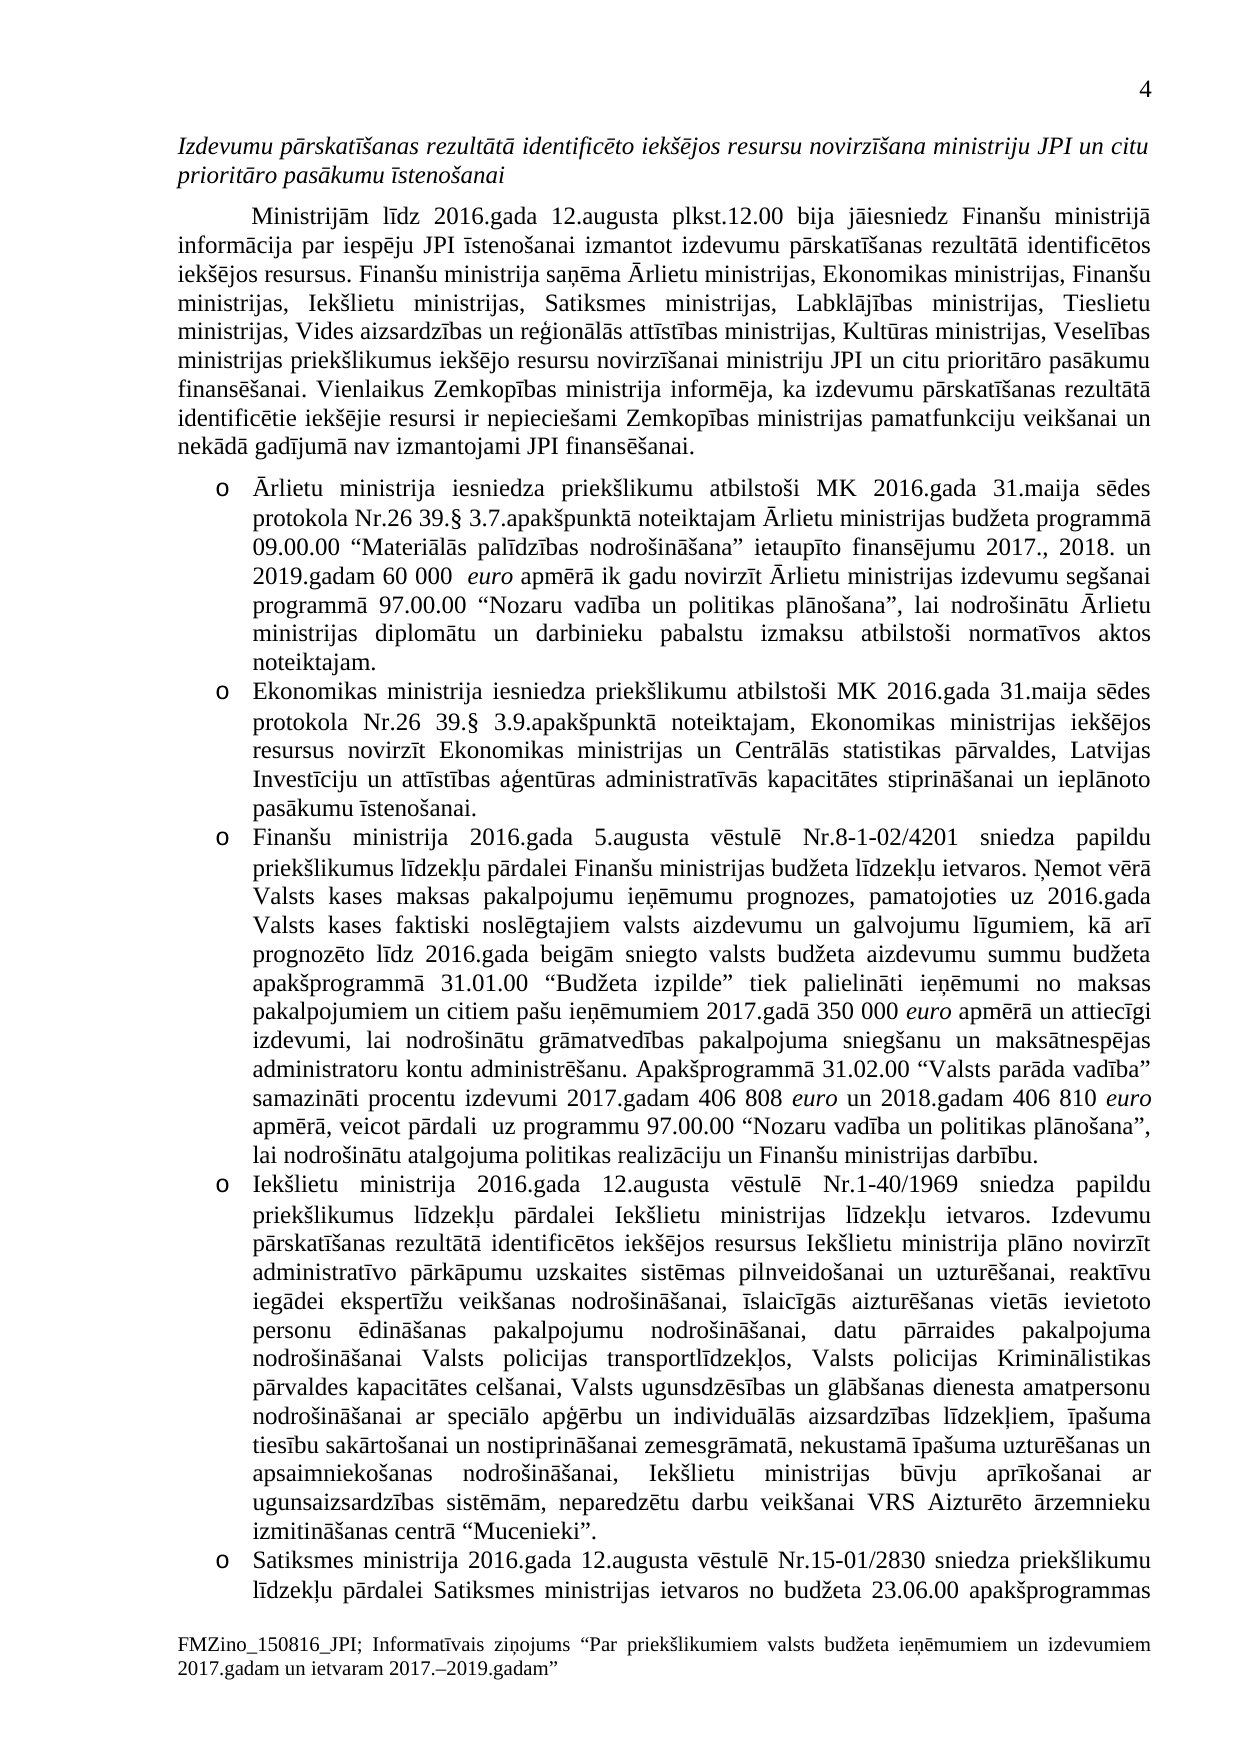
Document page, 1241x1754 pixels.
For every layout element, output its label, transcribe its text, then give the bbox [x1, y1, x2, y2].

text Izdevumu pārskatīšanas rezultātā identificēto iekšējos resursu novirzīšana ministriju JPI un citu prioritāro pasākumu īstenošanai [177, 131, 1152, 189]
list Ārlietu ministrija iesniedza priekšlikumu atbilstoši MK 2016.gada 31.maija sēdes protokola Nr.26 39.§ 3.7.apakšpunktā noteiktajam Ārlietu ministrijas budžeta programmā 09.00.00 “Materiālās palīdzības nodrošināšana” ietaupīto finansējumu 2017., 2018. un 2019.gadam 60 000 euro apmērā ik gadu novirzīt Ārlietu ministrijas izdevumu segšanai programmā 97.00.00 “Nozaru vadība un politikas plānošana”, lai nodrošinātu Ārlietu ministrijas diplomātu un darbinieku pabalstu izmaksu atbilstoši normatīvos aktos noteiktajam. [215, 473, 1152, 676]
list Ekonomikas ministrija iesniedza priekšlikumu atbilstoši MK 2016.gada 31.maija sēdes protokola Nr.26 39.§ 3.9.apakšpunktā noteiktajam, Ekonomikas ministrijas iekšējos resursus novirzīt Ekonomikas ministrijas un Centrālās statistikas pārvaldes, Latvijas Investīciju un attīstības aģentūras administratīvās kapacitātes stiprināšanai un ieplānoto pasākumu īstenošanai. [215, 676, 1152, 822]
text Ministrijām līdz 2016.gada 12.augusta plkst.12.00 bija jāiesniedz Finanšu ministrijā informācija par iespēju JPI īstenošanai izmantot izdevumu pārskatīšanas rezultātā identificētos iekšējos resursus. Finanšu ministrija saņēma Ārlietu ministrijas, Ekonomikas ministrijas, Finanšu ministrijas, Iekšlietu ministrijas, Satiksmes ministrijas, Labklājības ministrijas, Tieslietu ministrijas, Vides aizsardzības un reģionālās attīstības ministrijas, Kultūras ministrijas, Veselības ministrijas priekšlikumus iekšējo resursu novirzīšanai ministriju JPI un citu prioritāro pasākumu finansēšanai. Vienlaikus Zemkopības ministrija informēja, ka izdevumu pārskatīšanas rezultātā identificētie iekšējie resursi ir nepieciešami Zemkopības ministrijas pamatfunkciju veikšanai un nekādā gadījumā nav izmantojami JPI finansēšanai. [177, 201, 1152, 460]
list Finanšu ministrija 2016.gada 5.augusta vēstulē Nr.8-1-02/4201 sniedza papildu priekšlikumus līdzekļu pārdalei Finanšu ministrijas budžeta līdzekļu ietvaros. Ņemot vērā Valsts kases maksas pakalpojumu ieņēmumu prognozes, pamatojoties uz 2016.gada Valsts kases faktiski noslēgtajiem valsts aizdevumu un galvojumu līgumiem, kā arī prognozēto līdz 2016.gada beigām sniegto valsts budžeta aizdevumu summu budžeta apakšprogrammā 31.01.00 “Budžeta izpilde” tiek palielināti ieņēmumi no maksas pakalpojumiem un citiem pašu ieņēmumiem 2017.gadā 350 000 euro apmērā un attiecīgi izdevumi, lai nodrošinātu grāmatvedības pakalpojuma sniegšanu un maksātnespējas administratoru kontu administrēšanu. Apakšprogrammā 31.02.00 “Valsts parāda vadība” samazināti procentu izdevumi 2017.gadam 406 808 euro un 2018.gadam 406 810 euro apmērā, veicot pārdali uz programmu 97.00.00 “Nozaru vadība un politikas plānošana”, lai nodrošinātu atalgojuma politikas realizāciju un Finanšu ministrijas darbību. [215, 822, 1152, 1169]
list Iekšlietu ministrija 2016.gada 12.augusta vēstulē Nr.1-40/1969 sniedza papildu priekšlikumus līdzekļu pārdalei Iekšlietu ministrijas līdzekļu ietvaros. Izdevumu pārskatīšanas rezultātā identificētos iekšējos resursus Iekšlietu ministrija plāno novirzīt administratīvo pārkāpumu uzskaites sistēmas pilnveidošanai un uzturēšanai, reaktīvu iegādei ekspertīžu veikšanas nodrošināšanai, īslaicīgās aizturēšanas vietās ievietoto personu ēdināšanas pakalpojumu nodrošināšanai, datu pārraides pakalpojuma nodrošināšanai Valsts policijas transportlīdzekļos, Valsts policijas Kriminālistikas pārvaldes kapacitātes celšanai, Valsts ugunsdzēsības un glābšanas dienesta amatpersonu nodrošināšanai ar speciālo apģērbu un individuālās aizsardzības līdzekļiem, īpašuma tiesību sakārtošanai un nostiprināšanai zemesgrāmatā, nekustamā īpašuma uzturēšanas un apsaimniekošanas nodrošināšanai, Iekšlietu ministrijas būvju aprīkošanai ar ugunsaizsardzības sistēmām, neparedzētu darbu veikšanai VRS Aizturēto ārzemnieku izmitināšanas centrā “Mucenieki”. [215, 1169, 1152, 1545]
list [215, 1545, 1152, 1604]
